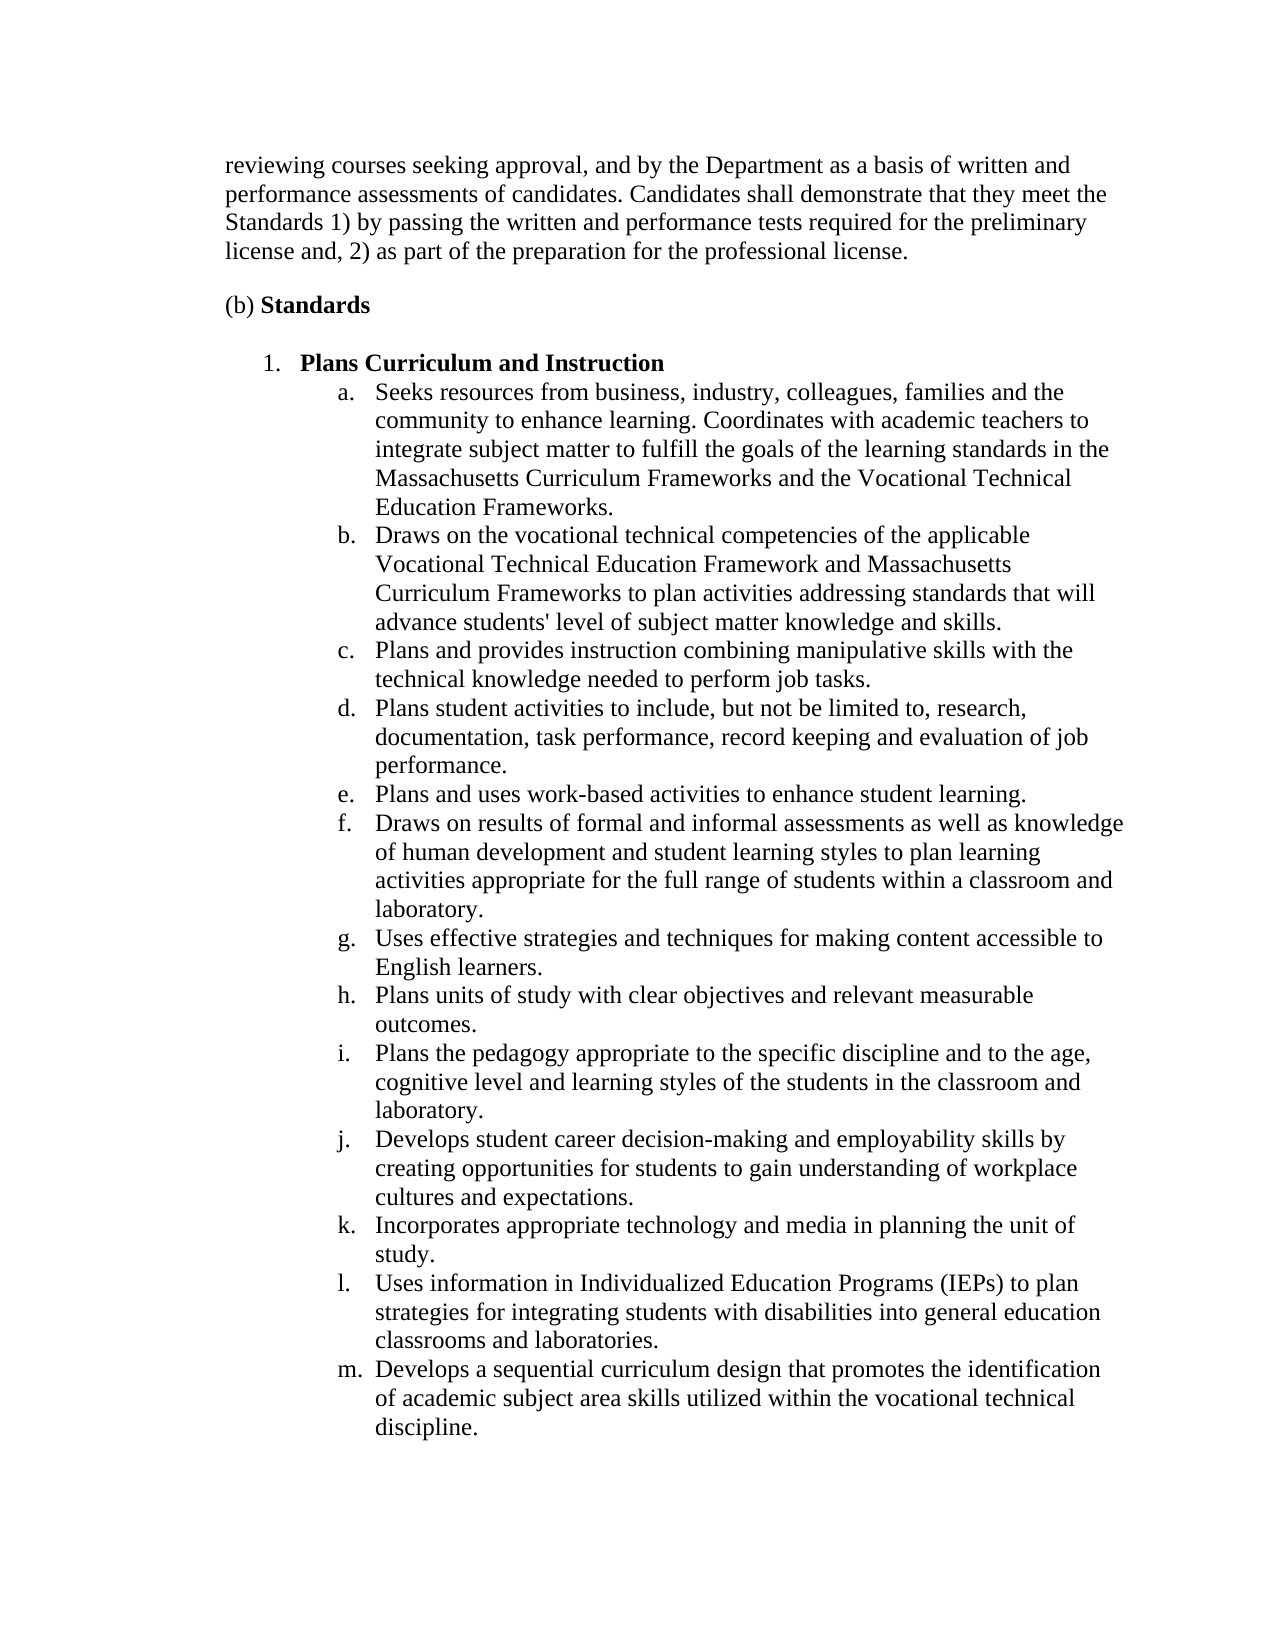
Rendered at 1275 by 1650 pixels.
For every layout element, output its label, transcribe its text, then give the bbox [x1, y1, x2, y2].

list Plans units of study with clear objectives and relevant measurable outcomes. [337, 980, 1125, 1038]
list Draws on results of formal and informal assessments as well as knowledge of human development and student learning styles to plan learning activities appropriate for the full range of students within a classroom and laboratory. [337, 808, 1125, 923]
list Uses information in Individualized Education Programs (IEPs) to plan strategies for integrating students with disabilities into general education classrooms and laboratories. [337, 1268, 1125, 1354]
list Incorporates appropriate technology and media in planning the unit of study. [337, 1210, 1125, 1268]
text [225, 150, 1125, 265]
list Uses effective strategies and techniques for making content accessible to English learners. [337, 923, 1125, 980]
list Plans student activities to include, but not be limited to, research, documentation, task performance, record keeping and evaluation of job performance. [337, 693, 1125, 779]
list Develops student career decision-making and employability skills by creating opportunities for students to gain understanding of workplace cultures and expectations. [337, 1124, 1125, 1210]
list Draws on the vocational technical competencies of the applicable Vocational Technical Education Framework and Massachusetts Curriculum Frameworks to plan activities addressing standards that will advance students' level of subject matter knowledge and skills. [337, 520, 1125, 635]
list Plans the pedagogy appropriate to the specific discipline and to the age, cognitive level and learning styles of the students in the classroom and laboratory. [337, 1038, 1125, 1124]
list Plans Curriculum and Instruction [262, 348, 1125, 377]
text (b) Standards [225, 290, 1125, 319]
list Plans and uses work-based activities to enhance student learning. [337, 779, 1125, 808]
list Seeks resources from business, industry, colleagues, families and the community to enhance learning. Coordinates with academic teachers to integrate subject matter to fulfill the goals of the learning standards in the Massachusetts Curriculum Frameworks and the Vocational Technical Education Frameworks. [337, 377, 1125, 520]
list Plans and provides instruction combining manipulative skills with the technical knowledge needed to perform job tasks. [337, 635, 1125, 693]
list Develops a sequential curriculum design that promotes the identification of academic subject area skills utilized within the vocational technical discipline. [337, 1354, 1125, 1440]
